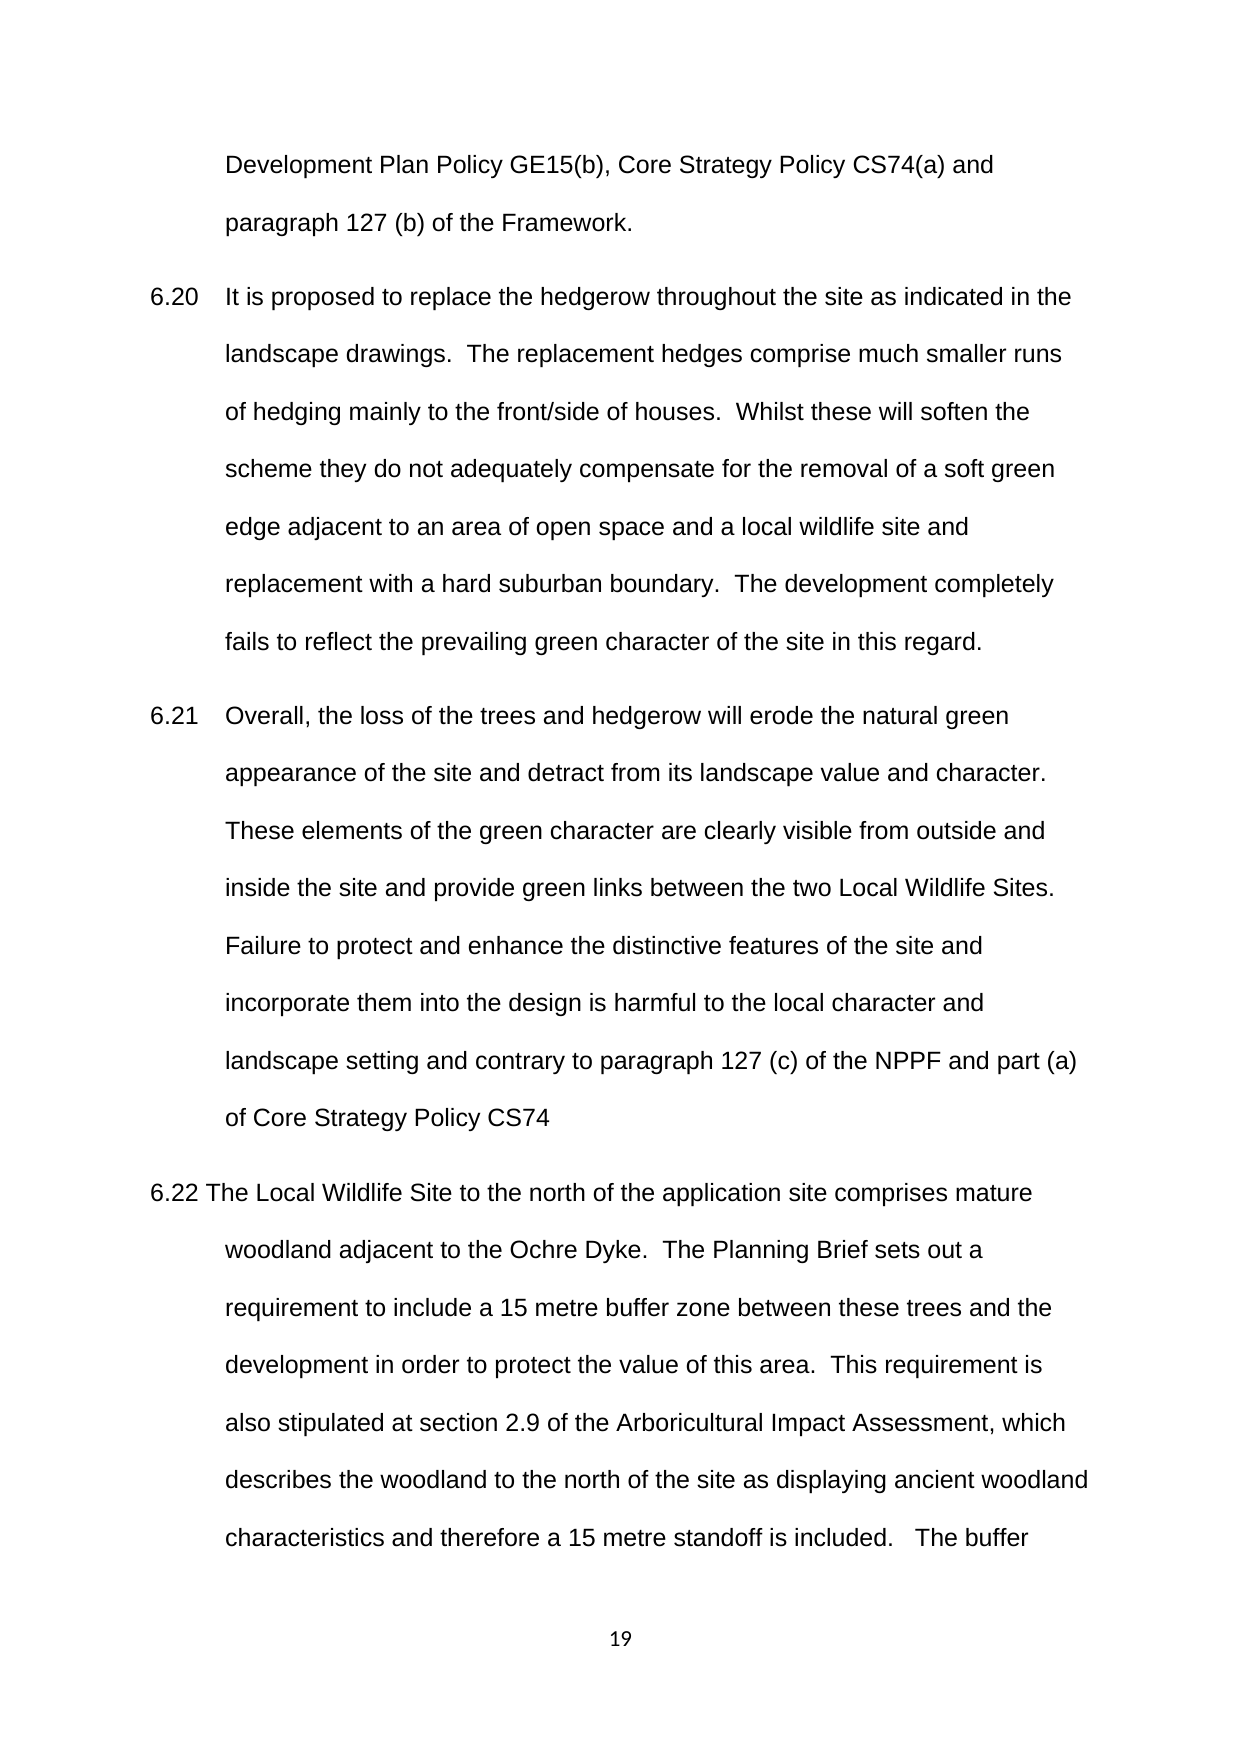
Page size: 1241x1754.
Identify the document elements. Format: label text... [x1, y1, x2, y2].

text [150, 1177, 1090, 1551]
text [150, 150, 1090, 236]
text 6.21 Overall, the loss of the trees and hedgerow will erode the natural green appearance of the site and detract from its landscape value and character. These elements of the green character are clearly visible from outside and inside the site and provide green links between the two Local Wildlife Sites. Failure to protect and enhance the distinctive features of the site and incorporate them into the design is harmful to the local character and landscape setting and contrary to paragraph 127 (c) of the NPPF and part (a) of Core Strategy Policy CS74 [150, 701, 1090, 1132]
text 6.20 It is proposed to replace the hedgerow throughout the site as indicated in the landscape drawings. The replacement hedges comprise much smaller runs of hedging mainly to the front/side of houses. Whilst these will soften the scheme they do not adequately compensate for the removal of a soft green edge adjacent to an area of open space and a local wildlife site and replacement with a hard suburban boundary. The development completely fails to reflect the prevailing green character of the site in this regard. [150, 282, 1090, 655]
